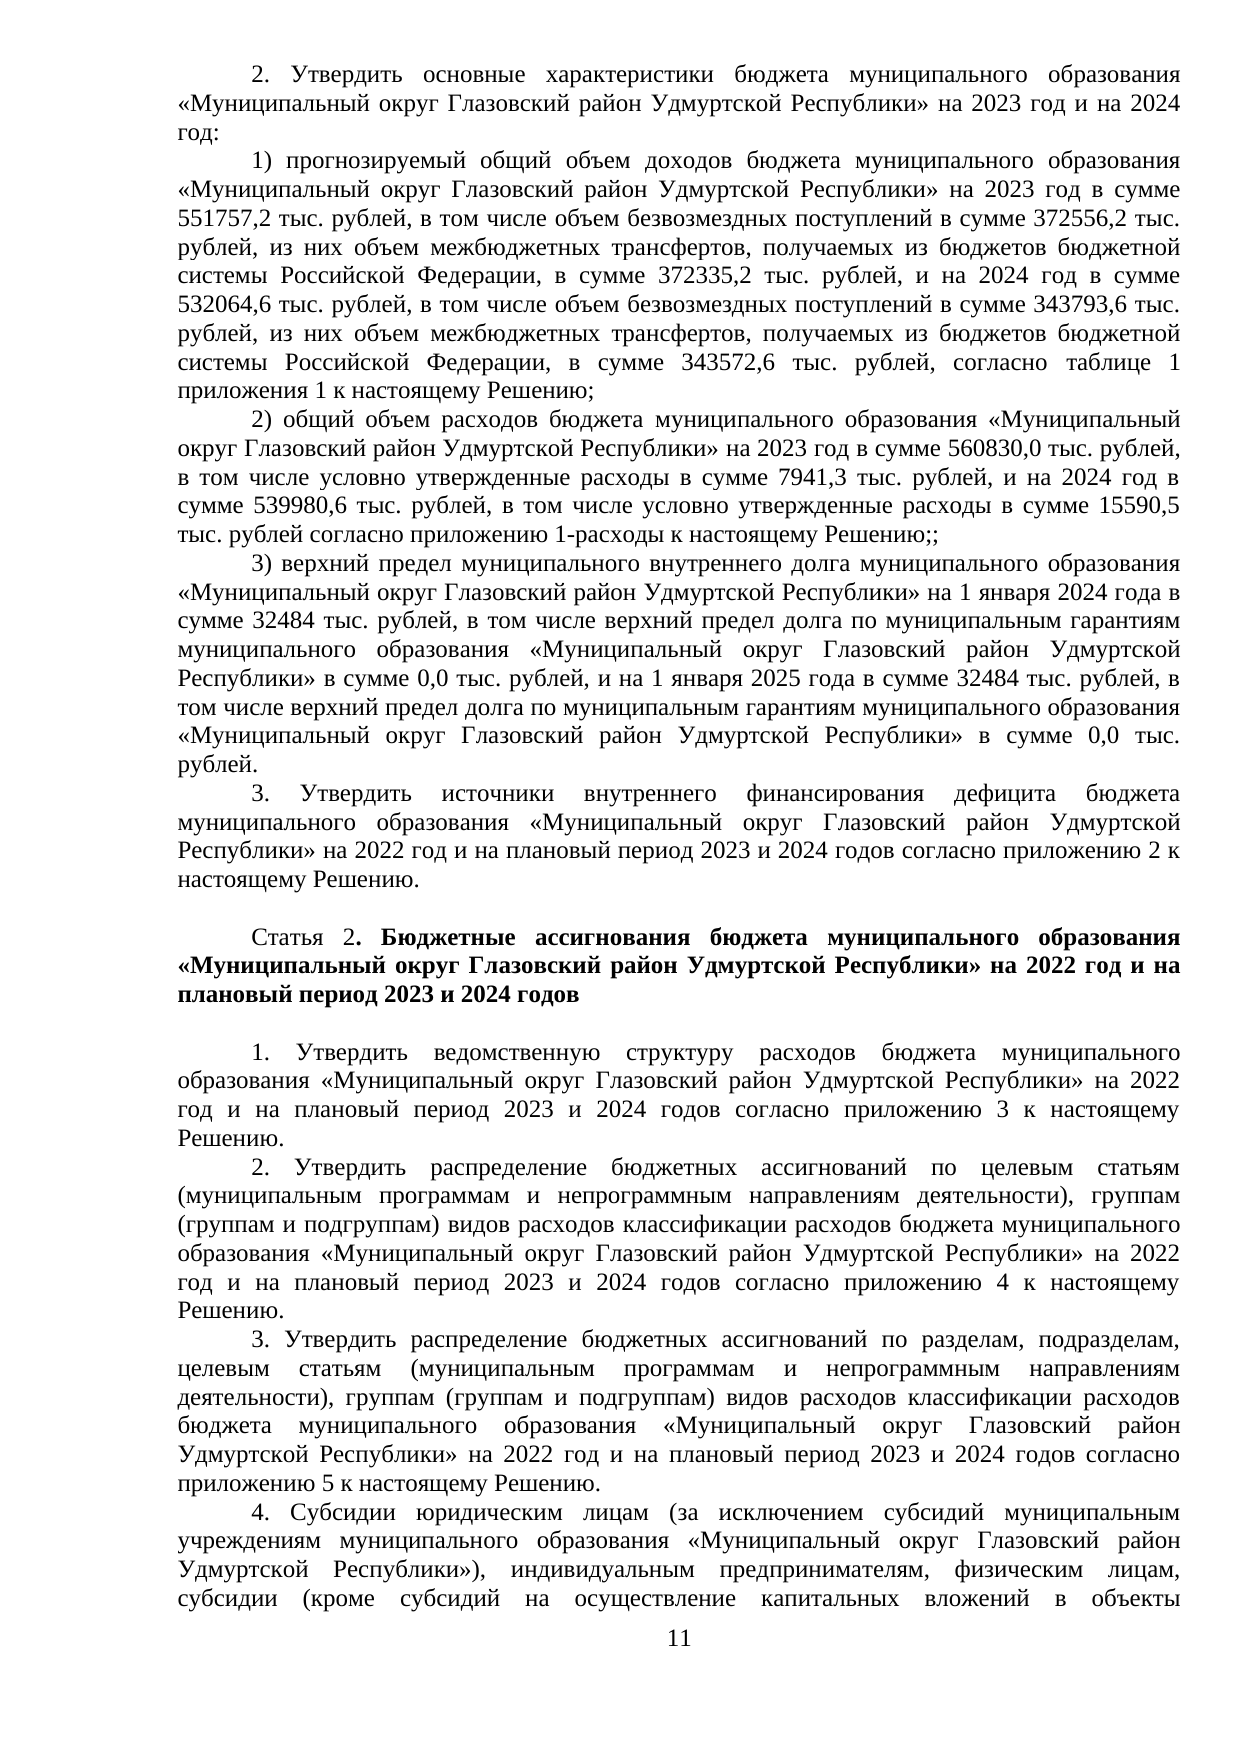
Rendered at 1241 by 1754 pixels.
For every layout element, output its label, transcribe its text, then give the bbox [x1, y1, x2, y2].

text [177, 1497, 1181, 1612]
text 2. Утвердить основные характеристики бюджета муниципального образования «Муниципальный округ Глазовский район Удмуртской Республики» на 2023 год и на 2024 год: [177, 59, 1181, 145]
text Статья 2. Бюджетные ассигнования бюджета муниципального образования «Муниципальный округ Глазовский район Удмуртской Республики» на 2022 год и на плановый период 2023 и 2024 годов [177, 922, 1181, 1008]
text 1) прогнозируемый общий объем доходов бюджета муниципального образования «Муниципальный округ Глазовский район Удмуртской Республики» на 2023 год в сумме 551757,2 тыс. рублей, в том числе объем безвозмездных поступлений в сумме 372556,2 тыс. рублей, из них объем межбюджетных трансфертов, получаемых из бюджетов бюджетной системы Российской Федерации, в сумме 372335,2 тыс. рублей, и на 2024 год в сумме 532064,6 тыс. рублей, в том числе объем безвозмездных поступлений в сумме 343793,6 тыс. рублей, из них объем межбюджетных трансфертов, получаемых из бюджетов бюджетной системы Российской Федерации, в сумме 343572,6 тыс. рублей, согласно таблице 1 приложения 1 к настоящему Решению; [177, 145, 1181, 232]
text 3. Утвердить источники внутреннего финансирования дефицита бюджета муниципального образования «Муниципальный округ Глазовский район Удмуртской Республики» на 2022 год и на плановый период 2023 и 2024 годов согласно приложению 2 к настоящему Решению. [177, 778, 1181, 893]
text 2) общий объем расходов бюджета муниципального образования «Муниципальный округ Глазовский район Удмуртской Республики» на 2023 год в сумме 560830,0 тыс. рублей, в том числе условно утвержденные расходы в сумме 7941,3 тыс. рублей, и на 2024 год в сумме 539980,6 тыс. рублей, в том числе условно утвержденные расходы в сумме 15590,5 тыс. рублей согласно приложению 1-расходы к настоящему Решению;; [216, 519, 1181, 548]
text 3. Утвердить распределение бюджетных ассигнований по разделам, подразделам, целевым статьям (муниципальным программам и непрограммным направлениям деятельности), группам (группам и подгруппам) видов расходов классификации расходов бюджета муниципального образования «Муниципальный округ Глазовский район Удмуртской Республики» на 2022 год и на плановый период 2023 и 2024 годов согласно приложению 5 к настоящему Решению. [177, 1324, 1181, 1497]
text 2) общий объем расходов бюджета муниципального образования «Муниципальный округ Глазовский район Удмуртской Республики» на 2023 год в сумме 560830,0 тыс. рублей, в том числе условно утвержденные расходы в сумме 7941,3 тыс. рублей, и на 2024 год в сумме 539980,6 тыс. рублей, в том числе условно утвержденные расходы в сумме 15590,5 тыс. рублей согласно приложению 1-расходы к настоящему Решению;; [177, 404, 1181, 462]
text 2. Утвердить распределение бюджетных ассигнований по целевым статьям (муниципальным программам и непрограммным направлениям деятельности), группам (группам и подгруппам) видов расходов классификации расходов бюджета муниципального образования «Муниципальный округ Глазовский район Удмуртской Республики» на 2022 год и на плановый период 2023 и 2024 годов согласно приложению 4 к настоящему Решению. [177, 1152, 1181, 1324]
text 3) верхний предел муниципального внутреннего долга муниципального образования «Муниципальный округ Глазовский район Удмуртской Республики» на 1 января 2024 года в сумме 32484 тыс. рублей, в том числе верхний предел долга по муниципальным гарантиям муниципального образования «Муниципальный округ Глазовский район Удмуртской Республики» в сумме 0,0 тыс. рублей, и на 1 января 2025 года в сумме 32484 тыс. рублей, в том числе верхний предел долга по муниципальным гарантиям муниципального образования «Муниципальный округ Глазовский район Удмуртской Республики» в сумме 0,0 тыс. рублей. [177, 548, 1181, 778]
text 1. Утвердить ведомственную структуру расходов бюджета муниципального образования «Муниципальный округ Глазовский район Удмуртской Республики» на 2022 год и на плановый период 2023 и 2024 годов согласно приложению 3 к настоящему Решению. [177, 1037, 1181, 1152]
text 1) прогнозируемый общий объем доходов бюджета муниципального образования «Муниципальный округ Глазовский район Удмуртской Республики» на 2023 год в сумме 551757,2 тыс. рублей, в том числе объем безвозмездных поступлений в сумме 372556,2 тыс. рублей, из них объем межбюджетных трансфертов, получаемых из бюджетов бюджетной системы Российской Федерации, в сумме 372335,2 тыс. рублей, и на 2024 год в сумме 532064,6 тыс. рублей, в том числе объем безвозмездных поступлений в сумме 343793,6 тыс. рублей, из них объем межбюджетных трансфертов, получаемых из бюджетов бюджетной системы Российской Федерации, в сумме 343572,6 тыс. рублей, согласно таблице 1 приложения 1 к настоящему Решению; [177, 347, 1181, 404]
